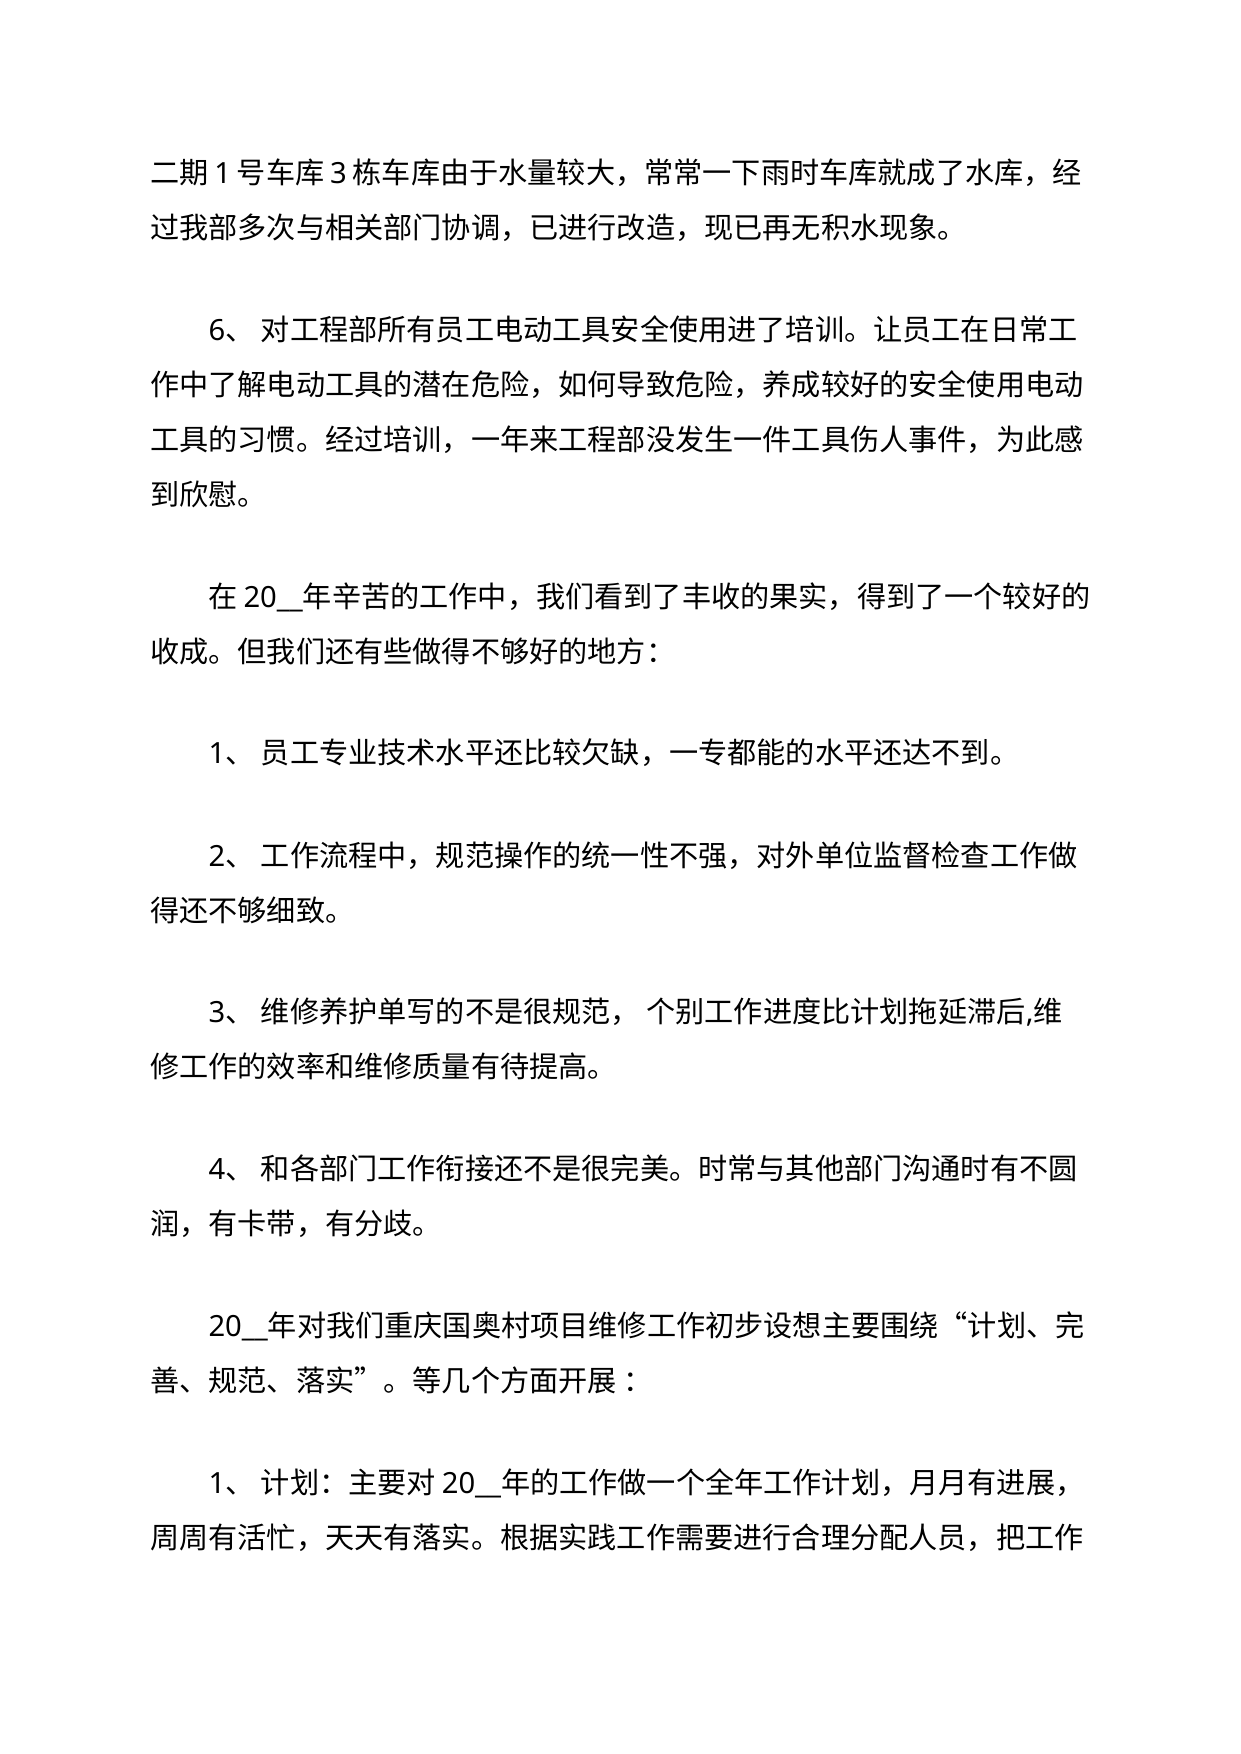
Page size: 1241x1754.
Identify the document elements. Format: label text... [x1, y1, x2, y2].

text 4、 和各部门工作衔接还不是很完美。时常与其他部门沟通时有不圆润，有卡带，有分歧。 [150, 1146, 1090, 1243]
text 2、 工作流程中，规范操作的统一性不强，对外单位监督检查工作做得还不够细致。 [150, 832, 1090, 929]
text 20__年对我们重庆国奥村项目维修工作初步设想主要围绕“计划、完善、规范、落实”。等几个方面开展 ： [150, 1302, 1090, 1400]
text 3、 维修养护单写的不是很规范， 个别工作进度比计划拖延滞后,维修工作的效率和维修质量有待提高。 [150, 989, 1090, 1086]
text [150, 1459, 1090, 1556]
text 6、 对工程部所有员工电动工具安全使用进了培训。让员工在日常工作中了解电动工具的潜在危险，如何导致危险，养成较好的安全使用电动工具的习惯。经过培训，一年来工程部没发生一件工具伤人事件，为此感到欣慰。 [150, 307, 1090, 514]
text 在20__年辛苦的工作中，我们看到了丰收的果实，得到了一个较好的收成。但我们还有些做得不够好的地方： [150, 573, 1090, 671]
text 1、 员工专业技术水平还比较欠缺，一专都能的水平还达不到。 [150, 730, 1090, 772]
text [150, 150, 1090, 247]
